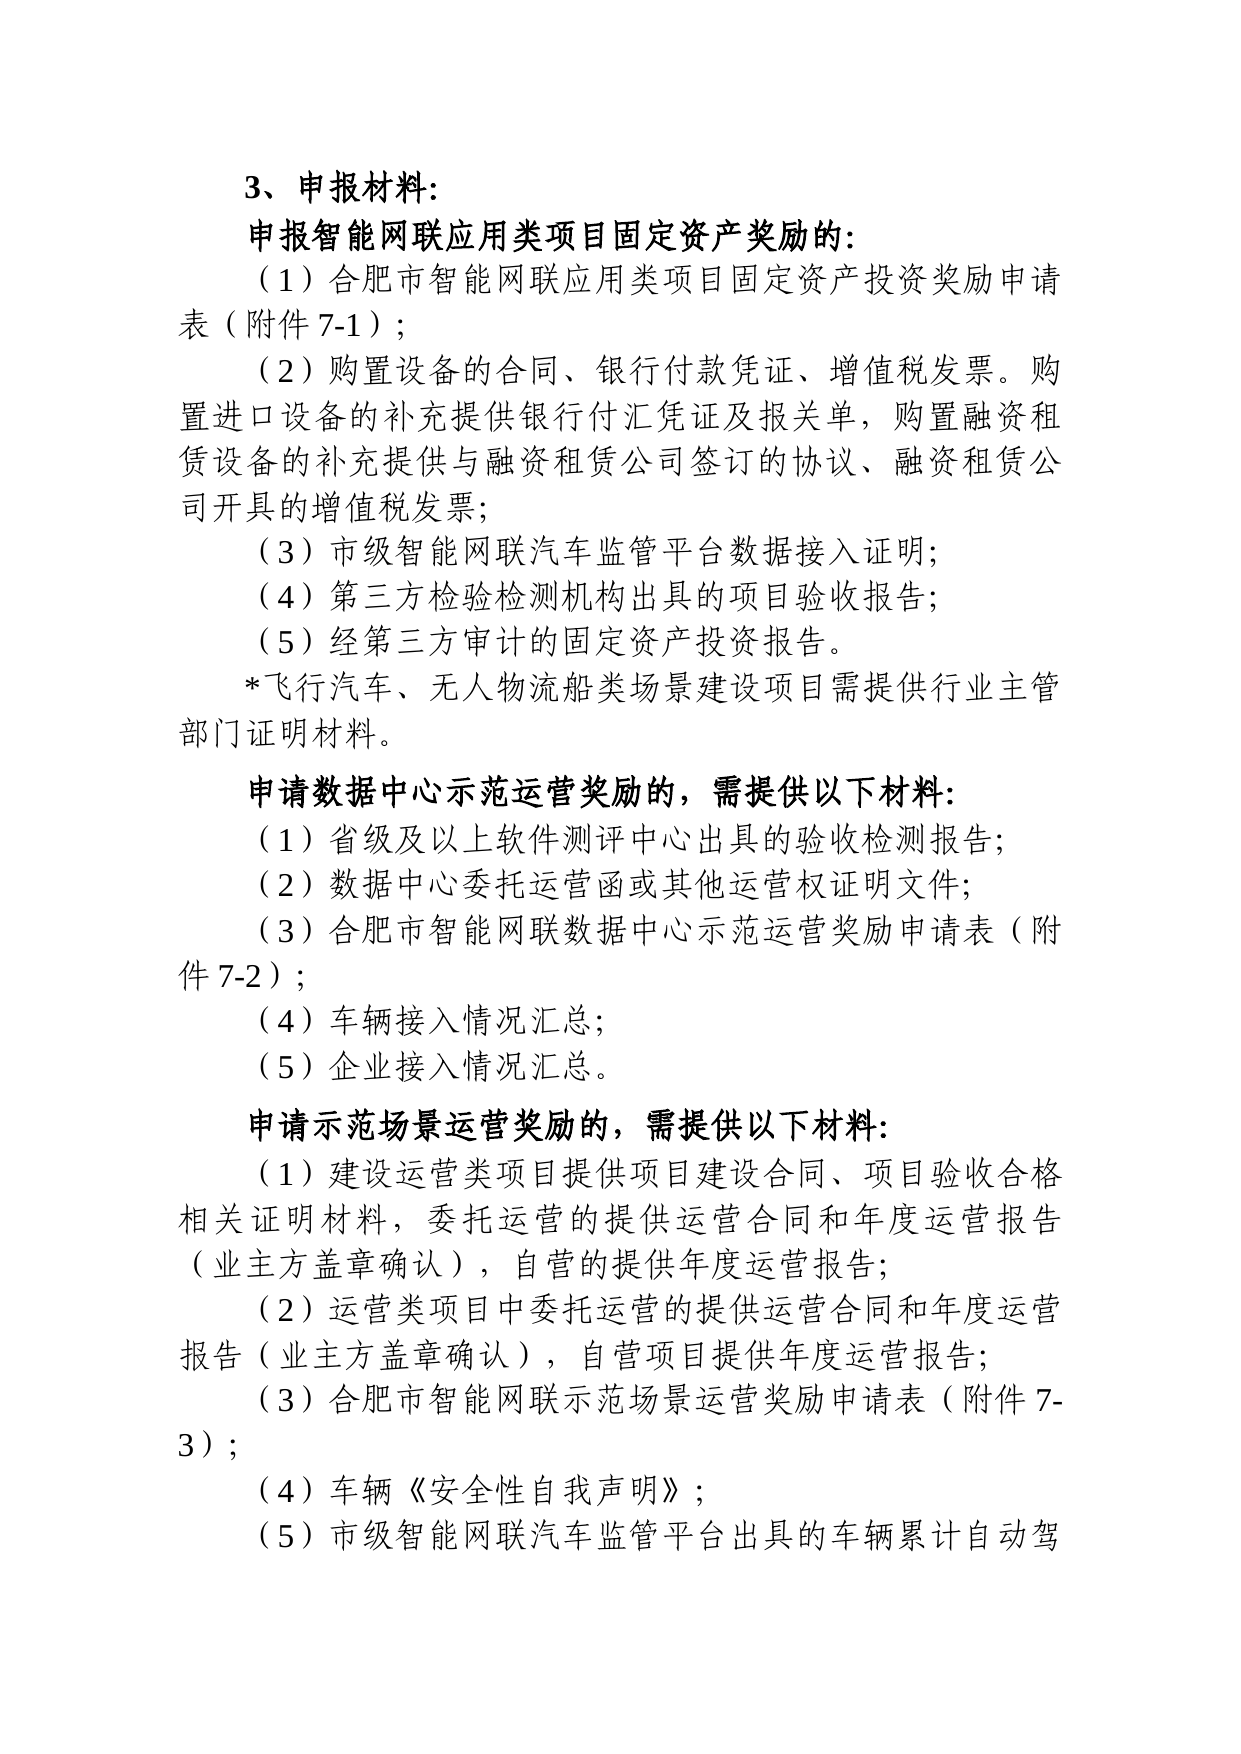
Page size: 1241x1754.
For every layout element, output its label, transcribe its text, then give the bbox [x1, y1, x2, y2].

list 第三方检验检测机构出具的项目验收报告； [177, 573, 1063, 618]
text 申报智能网联应用类项目固定资产奖励的： [177, 210, 1063, 256]
list 经第三方审计的固定资产投资报告。 [177, 618, 1063, 663]
list 运营类项目中委托运营的提供运营合同和年度运营报告（业主方盖章确认），自营项目提供年度运营报告； [177, 1285, 1063, 1376]
list 建设运营类项目提供项目建设合同、项目验收合格相关证明材料，委托运营的提供运营合同和年度运营报告（业主方盖章确认），自营的提供年度运营报告； [177, 1149, 1063, 1285]
list 企业接入情况汇总。 [177, 1042, 1063, 1088]
text 3、申报材料： [177, 152, 1063, 210]
text 申请数据中心示范运营奖励的，需提供以下材料： [177, 754, 1063, 816]
list 合肥市智能网联数据中心示范运营奖励申请表（附件7-2）； [177, 906, 1063, 997]
list 市级智能网联汽车监管平台数据接入证明； [177, 527, 1063, 573]
text 申请示范场景运营奖励的，需提供以下材料： [177, 1088, 1063, 1149]
list 购置设备的合同、银行付款凭证、增值税发票。购置进口设备的补充提供银行付汇凭证及报关单，购置融资租赁设备的补充提供与融资租赁公司签订的协议、融资租赁公司开具的增值税发票； [177, 346, 1063, 527]
list 省级及以上软件测评中心出具的验收检测报告； [177, 816, 1063, 861]
text *飞行汽车、无人物流船类场景建设项目需提供行业主管部门证明材料。 [177, 663, 1063, 754]
list 车辆接入情况汇总； [177, 997, 1063, 1042]
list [177, 1512, 1063, 1557]
list 合肥市智能网联应用类项目固定资产投资奖励申请表（附件7-1）； [177, 256, 1063, 346]
list 数据中心委托运营函或其他运营权证明文件； [177, 861, 1063, 906]
list 车辆《安全性自我声明》； [177, 1466, 1063, 1512]
list 合肥市智能网联示范场景运营奖励申请表（附件7-3）； [177, 1376, 1063, 1466]
